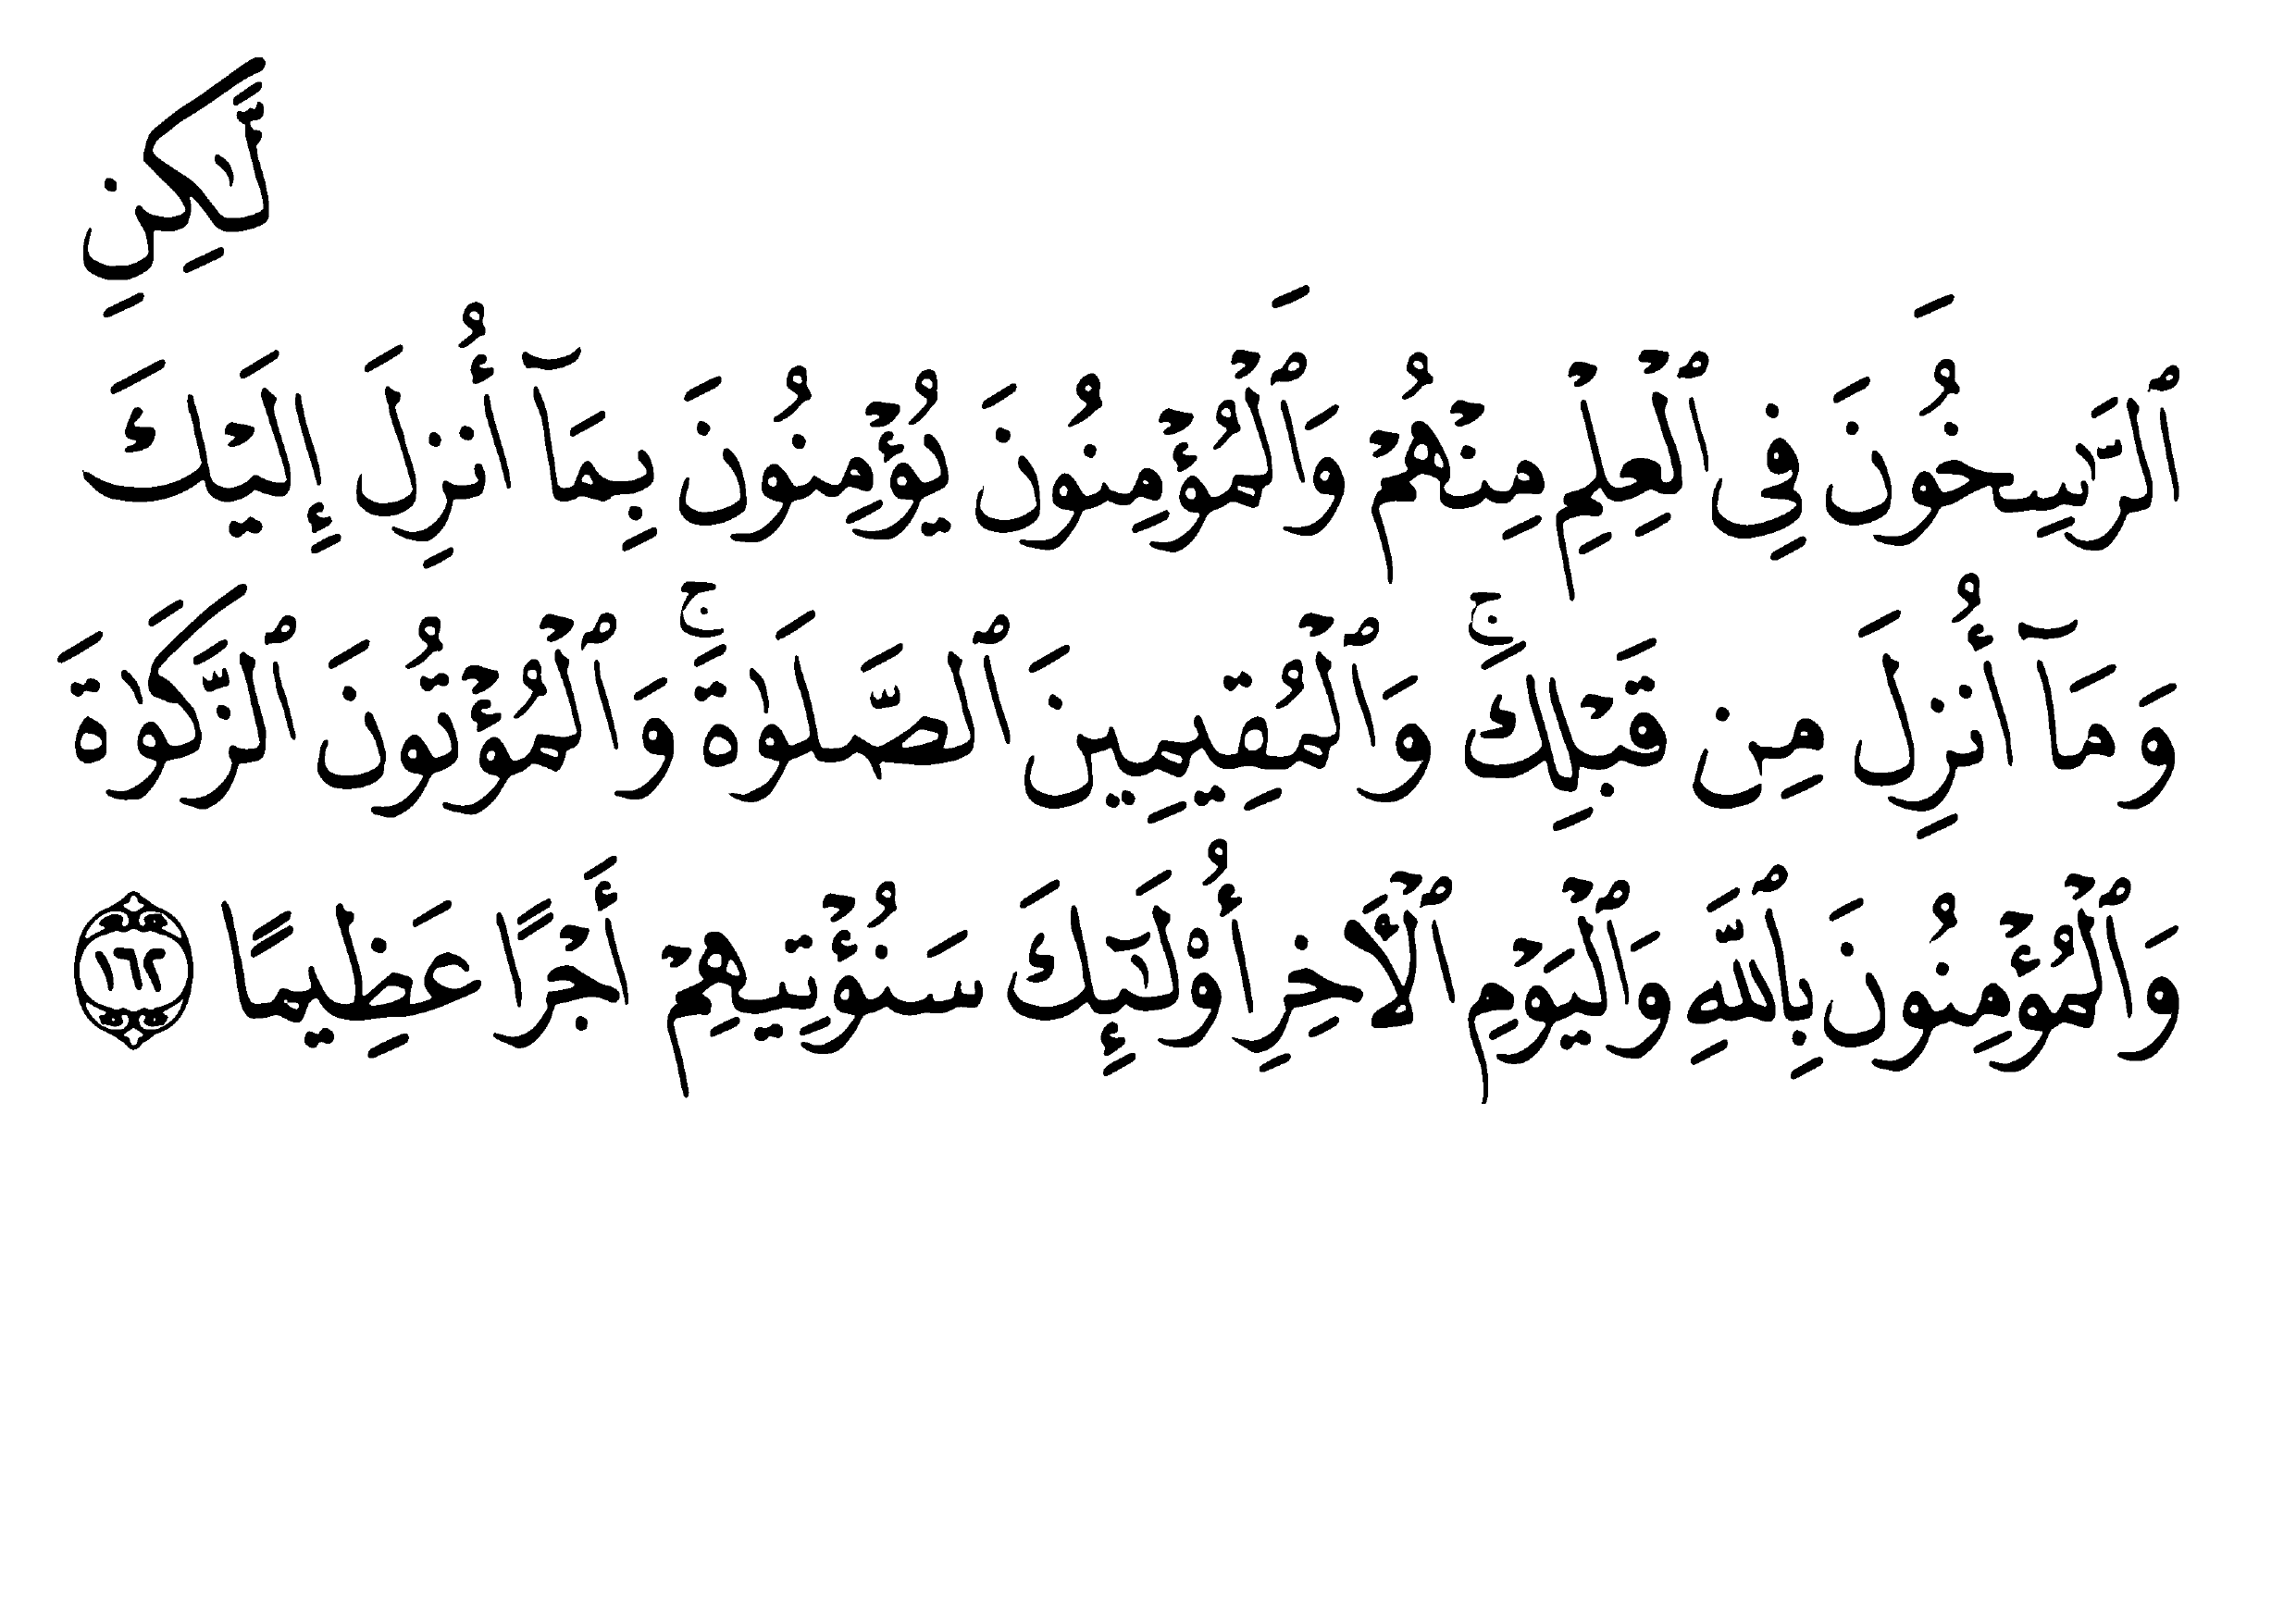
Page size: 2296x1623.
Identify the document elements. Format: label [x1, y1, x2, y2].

picture [57, 57, 2179, 1104]
